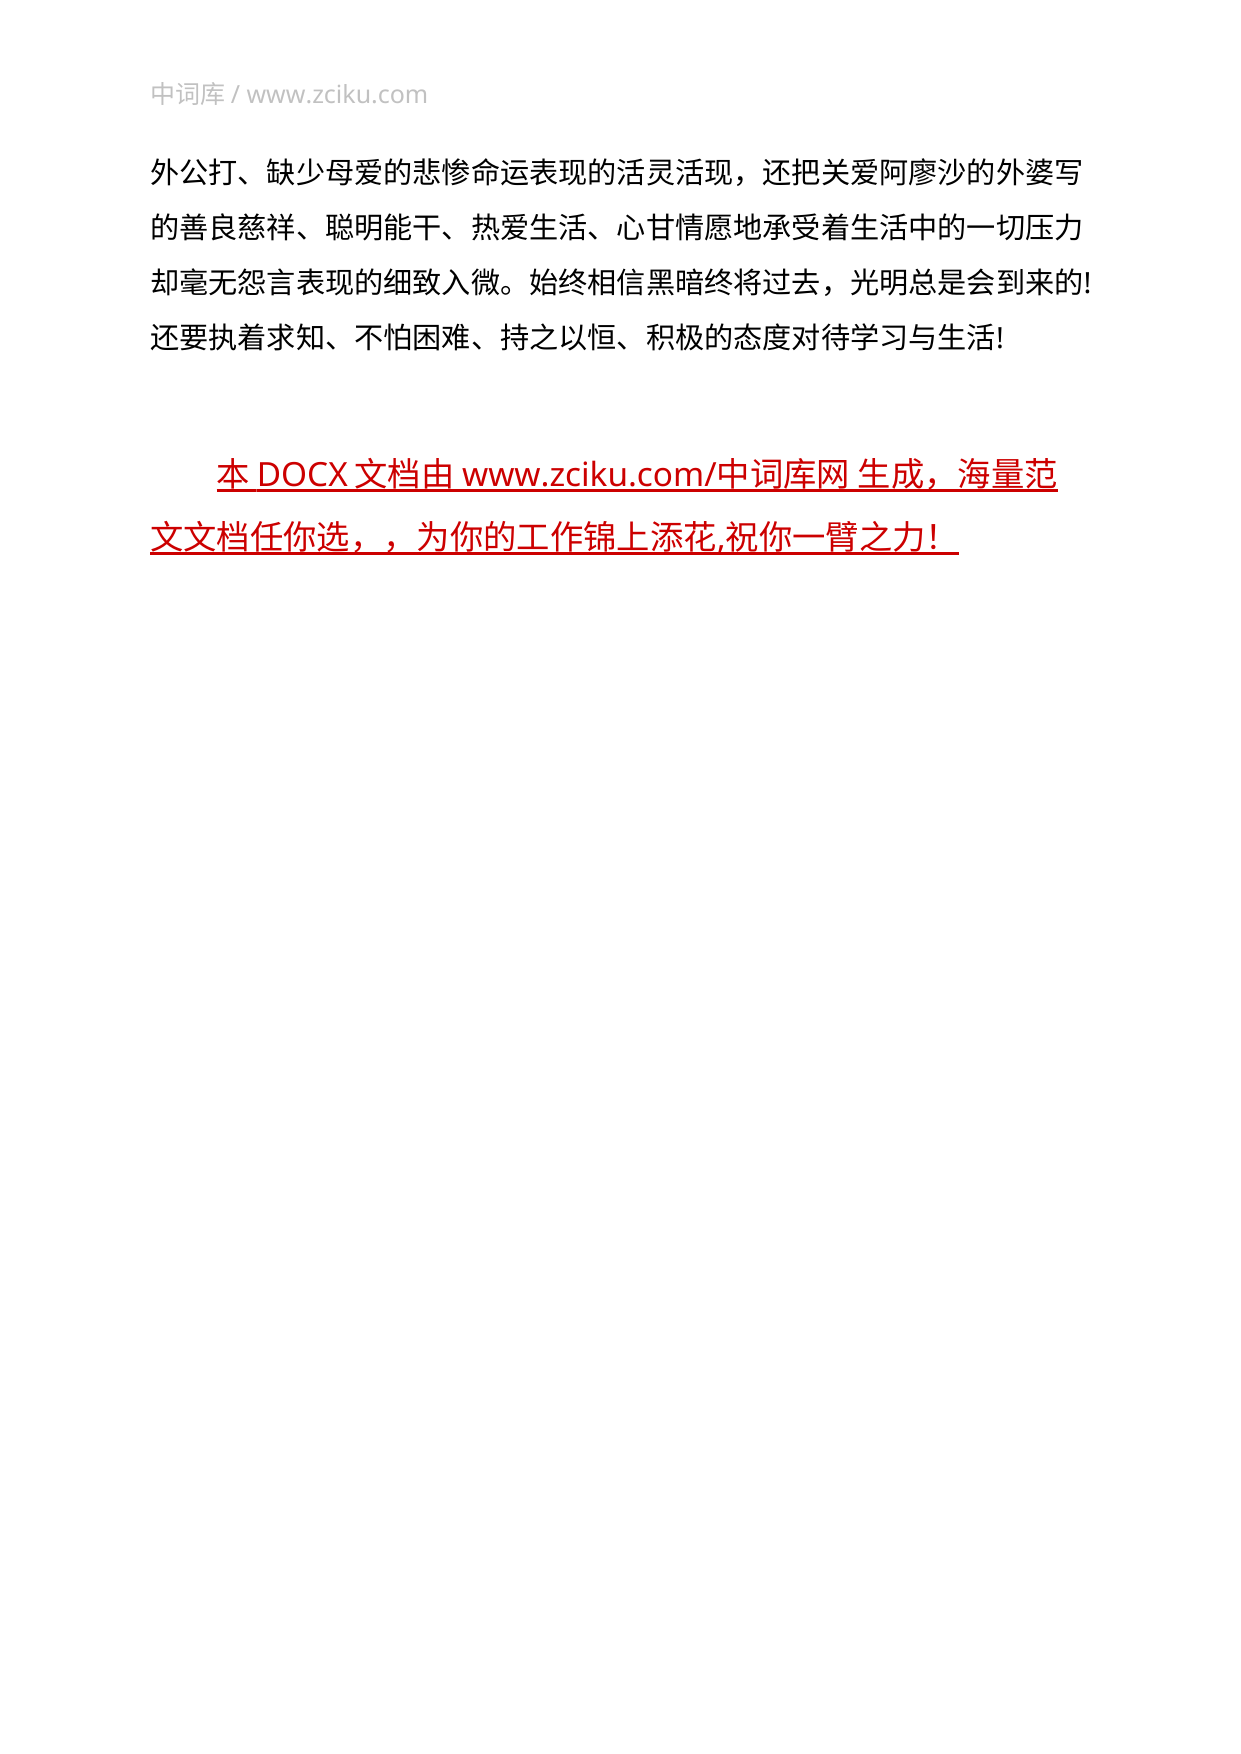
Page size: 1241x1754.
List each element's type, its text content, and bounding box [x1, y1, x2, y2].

text 本DOCX文档由 www.zciku.com/中词库网 生成，海量范文文档任你选，，为你的工作锦上添花,祝你一臂之力！ [150, 448, 1090, 559]
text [150, 150, 1090, 357]
